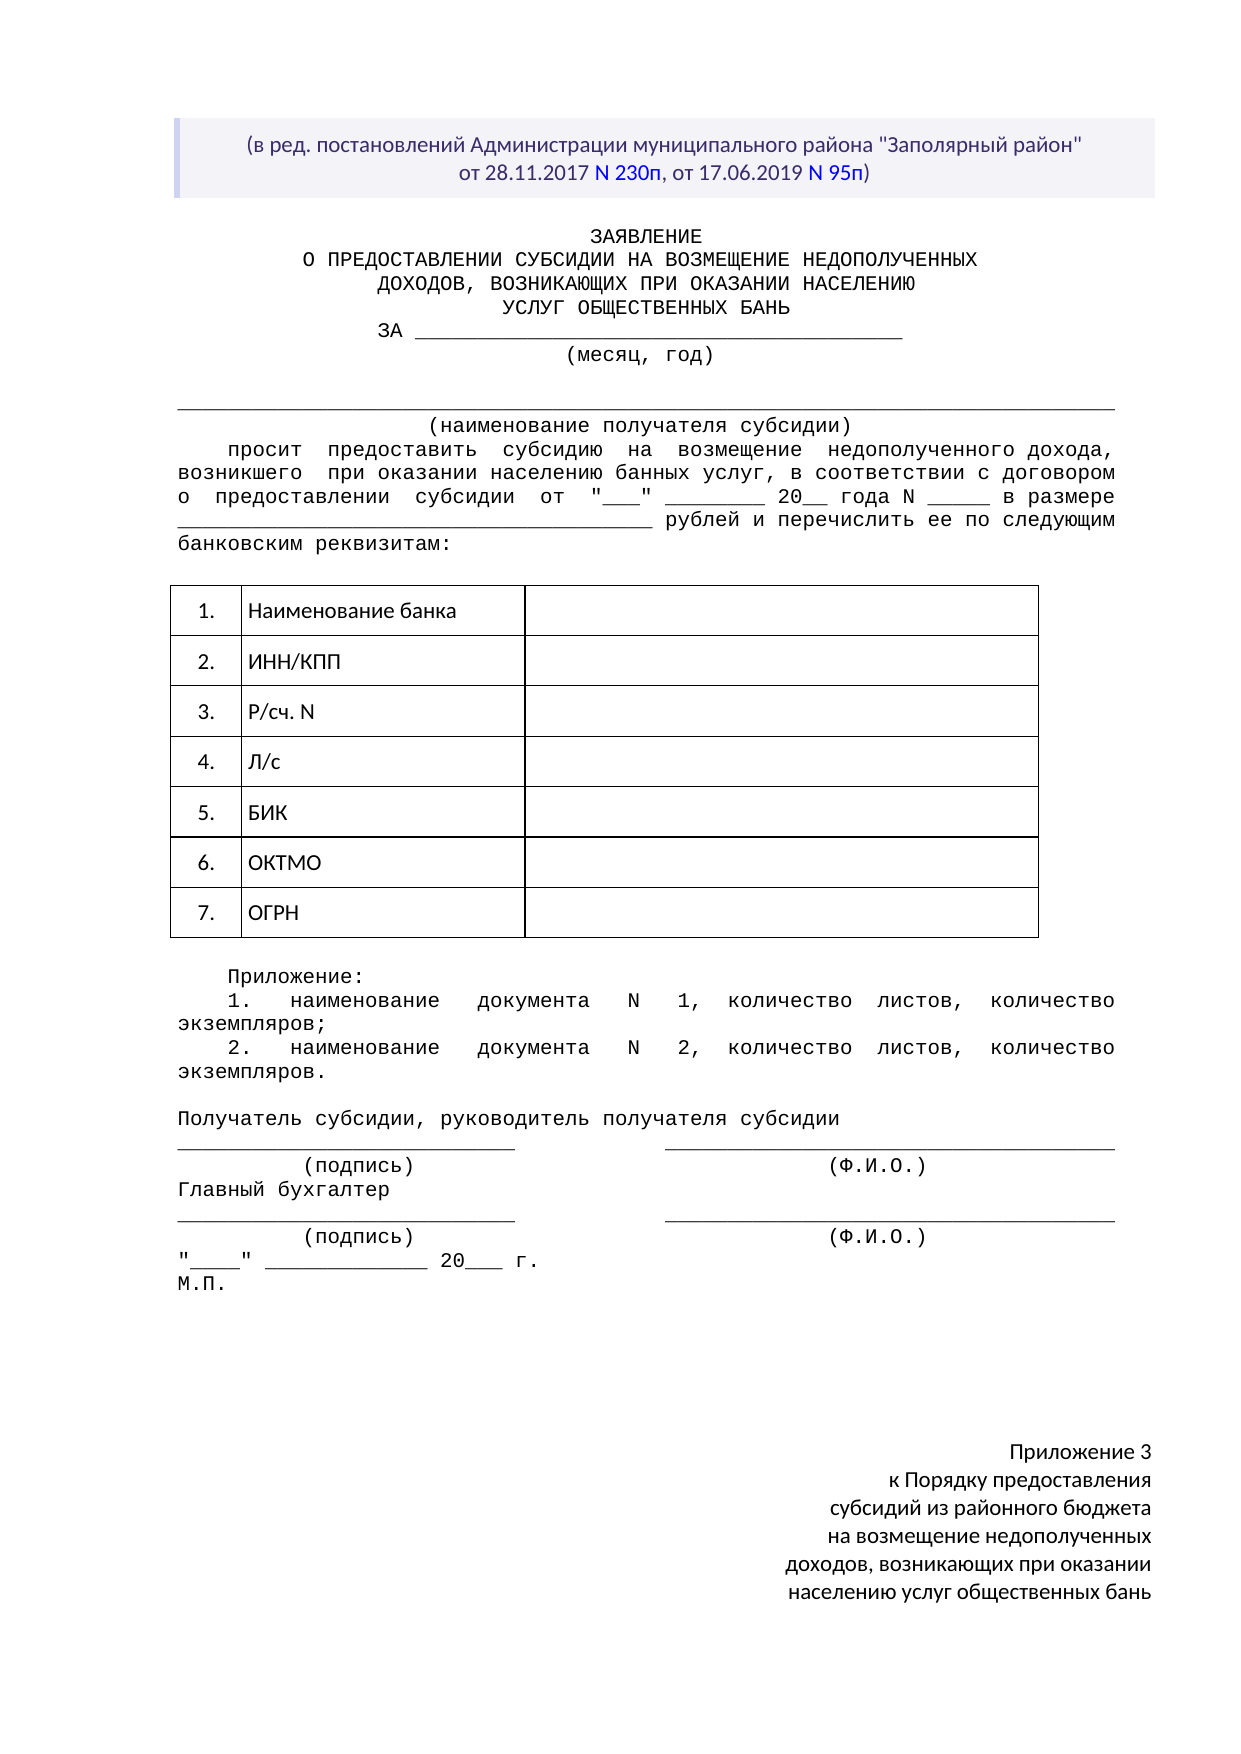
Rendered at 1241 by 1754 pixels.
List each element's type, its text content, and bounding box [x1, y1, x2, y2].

text О ПРЕДОСТАВЛЕНИИ СУБСИДИИ НА ВОЗМЕЩЕНИЕ НЕДОПОЛУЧЕННЫХ [177, 249, 1152, 273]
text (подпись) (Ф.И.О.) [177, 1226, 1152, 1250]
text Главный бухгалтер [177, 1179, 1152, 1202]
text М.П. [177, 1273, 1152, 1297]
text "____" _____________ 20___ г. [177, 1250, 1152, 1273]
text (месяц, год) [177, 344, 1152, 368]
text банковским реквизитам: [177, 533, 1152, 557]
table_cell ИНН/КПП [242, 636, 524, 685]
text экземпляров. [177, 1061, 1152, 1084]
table_cell [526, 737, 1038, 786]
text Приложение 3 [177, 1437, 1152, 1465]
table_cell [526, 636, 1038, 685]
text субсидий из районного бюджета [177, 1493, 1152, 1521]
text о предоставлении субсидии от "___" ________ 20__ года N _____ в размере [177, 486, 1152, 509]
table_cell ОГРН [242, 888, 524, 937]
table_header 1. [171, 586, 241, 635]
text возникшего при оказании населению банных услуг, в соответствии с договором [177, 462, 1152, 486]
text ___________________________________________________________________________ [177, 391, 1152, 415]
table_cell Л/с [242, 737, 524, 786]
text 2. наименование документа N 2, количество листов, количество [177, 1037, 1152, 1061]
text ___________________________ ____________________________________ [177, 1202, 1152, 1226]
table_cell [526, 888, 1038, 937]
table_cell [526, 686, 1038, 736]
text ЗА _______________________________________ [177, 320, 1152, 344]
text населению услуг общественных бань [177, 1577, 1152, 1605]
table_cell [526, 787, 1038, 836]
text к Порядку предоставления [177, 1465, 1152, 1493]
text УСЛУГ ОБЩЕСТВЕННЫХ БАНЬ [177, 297, 1152, 320]
text просит предоставить субсидию на возмещение недополученного дохода, [177, 438, 1152, 462]
text ДОХОДОВ, ВОЗНИКАЮЩИХ ПРИ ОКАЗАНИИ НАСЕЛЕНИЮ [177, 273, 1152, 297]
text Приложение: [177, 966, 1152, 990]
text экземпляров; [177, 1013, 1152, 1037]
table_header [526, 586, 1038, 635]
text Получатель субсидии, руководитель получателя субсидии [177, 1108, 1152, 1132]
text доходов, возникающих при оказании [177, 1549, 1152, 1577]
table_cell 7. [171, 888, 241, 937]
table_cell 2. [171, 636, 241, 685]
text 1. наименование документа N 1, количество листов, количество [177, 990, 1152, 1013]
text (наименование получателя субсидии) [177, 415, 1152, 438]
table_cell 6. [171, 838, 241, 887]
text ___________________________ ____________________________________ [177, 1132, 1152, 1155]
text на возмещение недополученных [177, 1521, 1152, 1549]
table_cell 3. [171, 686, 241, 736]
table_cell ОКТМО [242, 838, 524, 887]
table_cell БИК [242, 787, 524, 836]
table_cell 4. [171, 737, 241, 786]
table_cell [526, 838, 1038, 887]
table_cell Р/сч. N [242, 686, 524, 736]
text ЗАЯВЛЕНИЕ [177, 226, 1152, 249]
text (подпись) (Ф.И.О.) [177, 1155, 1152, 1179]
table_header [180, 118, 1149, 198]
table_header Наименование банка [242, 586, 524, 635]
text ______________________________________ рублей и перечислить ее по следующим [177, 509, 1152, 533]
table_cell 5. [171, 787, 241, 836]
